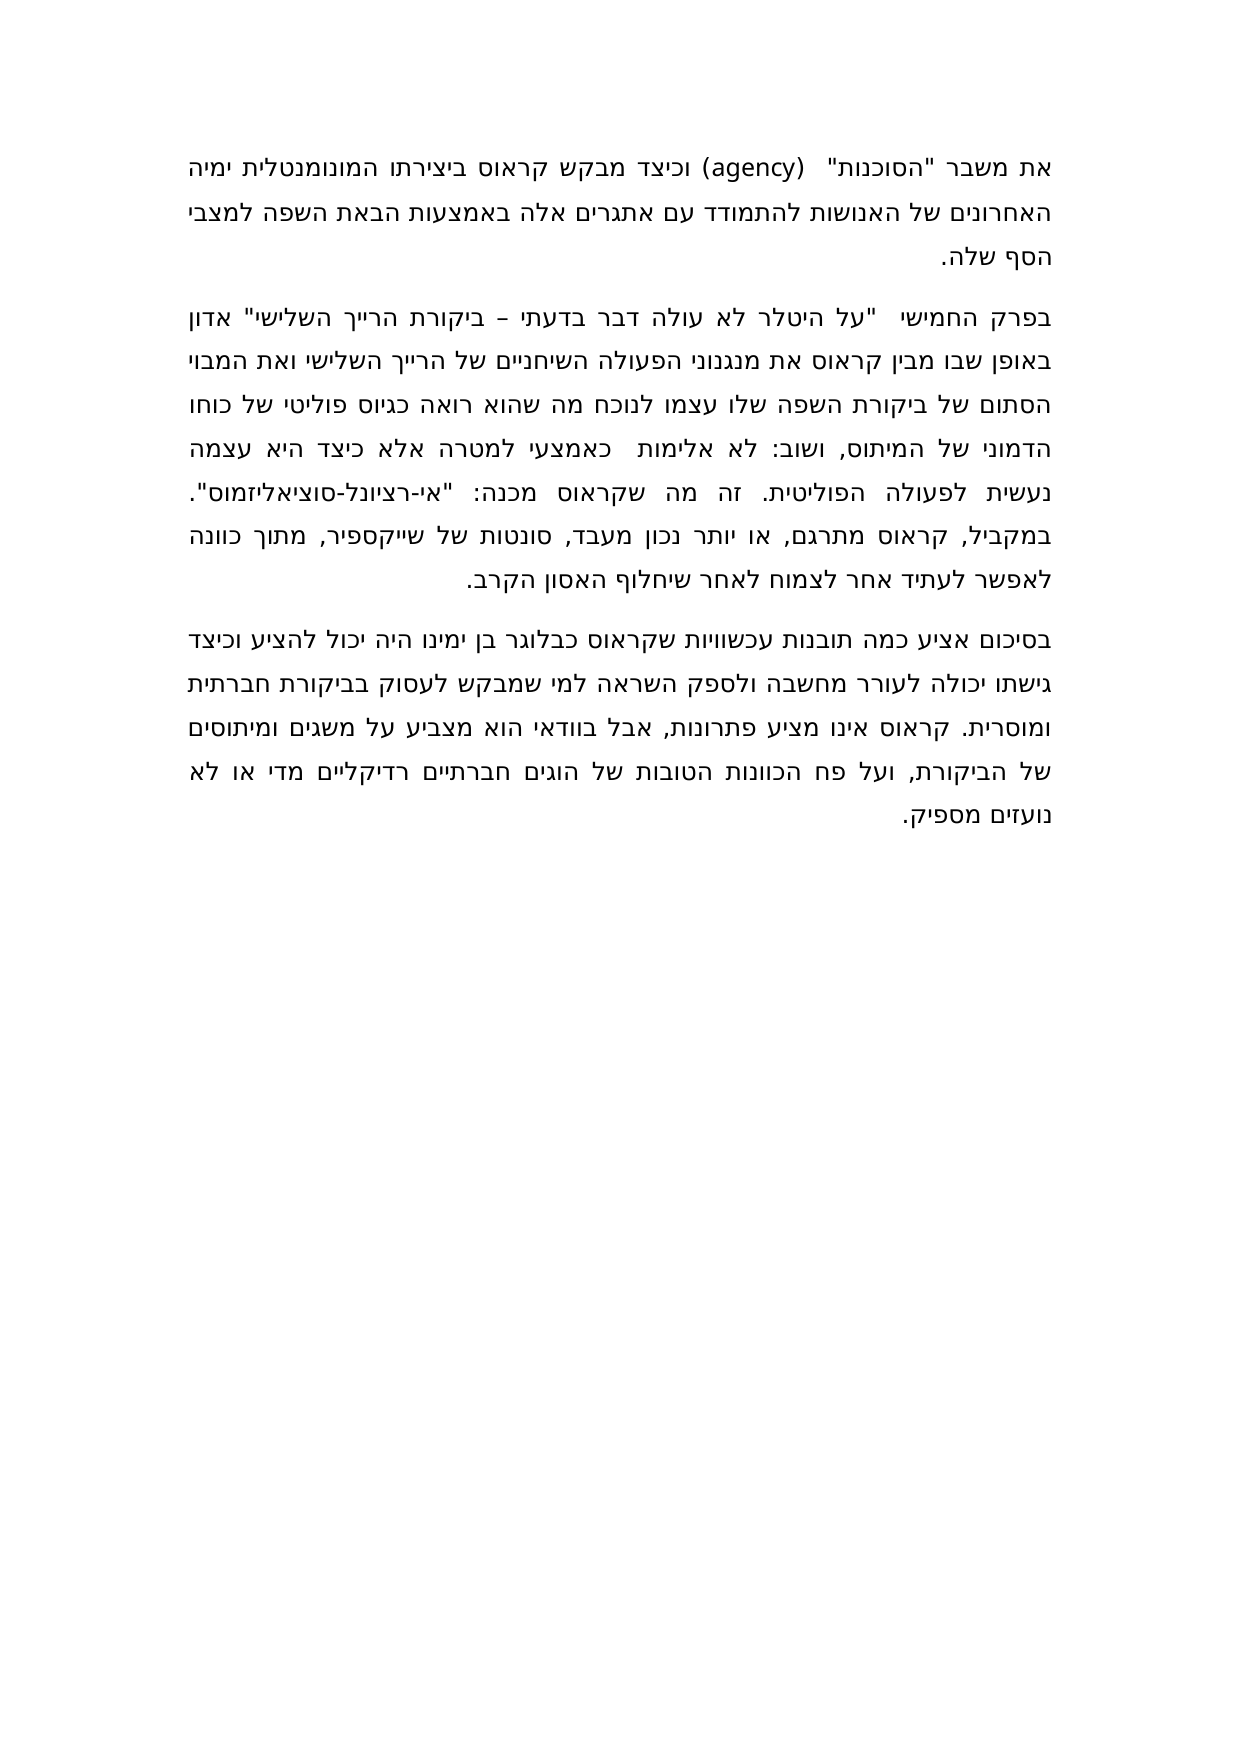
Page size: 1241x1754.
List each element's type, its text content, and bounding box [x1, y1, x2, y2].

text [187, 150, 1053, 272]
text בפרק החמישי "על היטלר לא עולה דבר בדעתי – ביקורת הרייך השלישי" אדון באופן שבו מבין קראוס את מנגנוני הפעולה השיחניים של הרייך השלישי ואת המבוי הסתום של ביקורת השפה שלו עצמו לנוכח מה שהוא רואה כגיוס פוליטי של כוחו הדמוני של המיתוס, ושוב: לא אלימות כאמצעי למטרה אלא כיצד היא עצמה נעשית לפעולה הפוליטית. זה מה שקראוס מכנה: "אי-רציונל-סוציאליזמוס". במקביל, קראוס מתרגם, או יותר נכון מעבד, סונטות של שייקספיר, מתוך כוונה לאפשר לעתיד אחר לצמוח לאחר שיחלוף האסון הקרב. [187, 303, 1053, 594]
text בסיכום אציע כמה תובנות עכשוויות שקראוס כבלוגר בן ימינו היה יכול להציע וכיצד גישתו יכולה לעורר מחשבה ולספק השראה למי שמבקש לעסוק בביקורת חברתית ומוסרית. קראוס אינו מציע פתרונות, אבל בוודאי הוא מצביע על משגים ומיתוסים של הביקורת, ועל פח הכוונות הטובות של הוגים חברתיים רדיקליים מדי או לא נועזים מספיק. [187, 626, 1053, 830]
